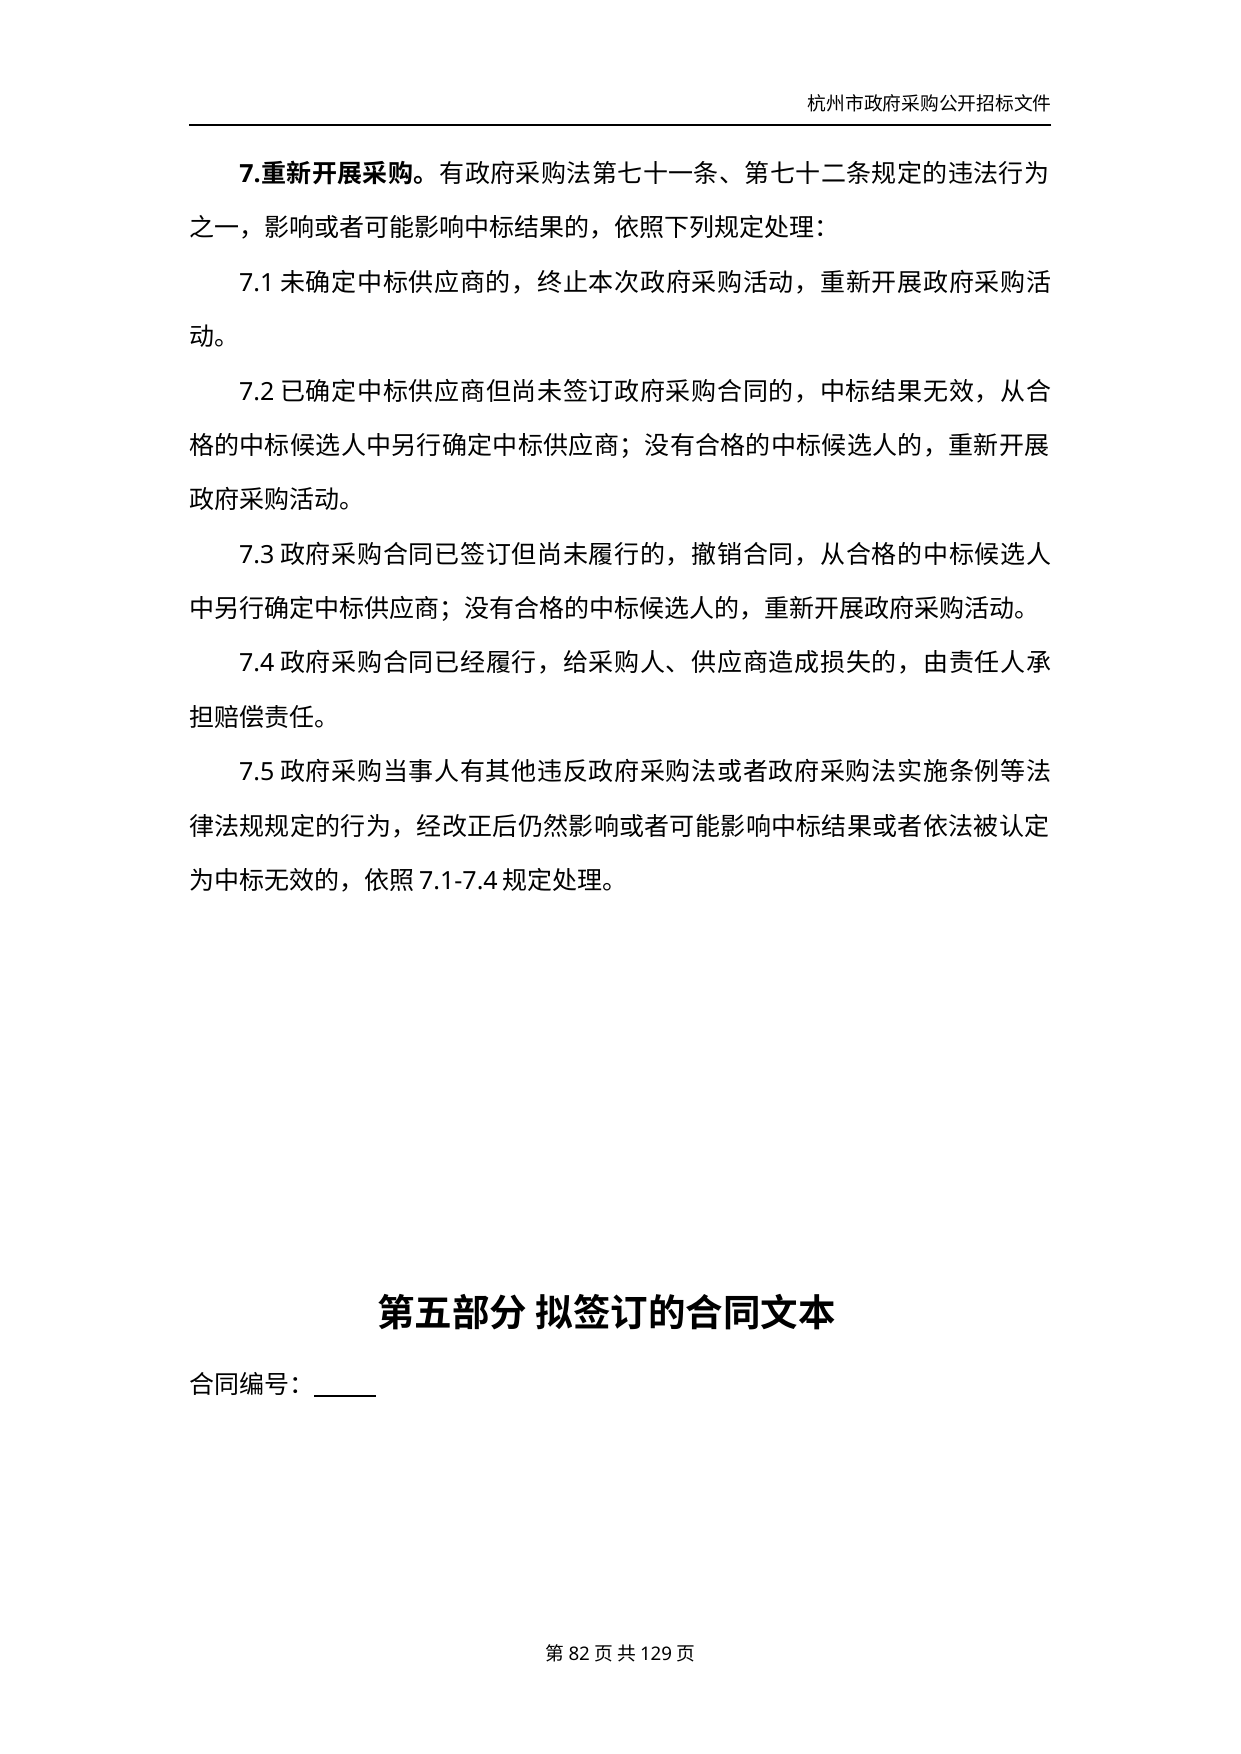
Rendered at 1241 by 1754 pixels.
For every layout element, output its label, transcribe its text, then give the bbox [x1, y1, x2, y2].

text 7.重新开展采购。有政府采购法第七十一条、第七十二条规定的违法行为之一，影响或者可能影响中标结果的，依照下列规定处理： [189, 153, 1051, 244]
text 7.3政府采购合同已签订但尚未履行的，撤销合同，从合格的中标候选人中另行确定中标供应商；没有合格的中标候选人的，重新开展政府采购活动。 [189, 534, 1051, 625]
text 7.5政府采购当事人有其他违反政府采购法或者政府采购法实施条例等法律法规规定的行为，经改正后仍然影响或者可能影响中标结果或者依法被认定为中标无效的，依照7.1-7.4规定处理。 [189, 752, 1051, 897]
text 第五部分 拟签订的合同文本 [264, 1283, 1051, 1337]
text 7.4政府采购合同已经履行，给采购人、供应商造成损失的，由责任人承担赔偿责任。 [189, 643, 1051, 733]
text 7.2已确定中标供应商但尚未签订政府采购合同的，中标结果无效，从合格的中标候选人中另行确定中标供应商；没有合格的中标候选人的，重新开展政府采购活动。 [189, 371, 1051, 516]
text 合同编号： [189, 1364, 1051, 1401]
text 7.1未确定中标供应商的，终止本次政府采购活动，重新开展政府采购活动。 [189, 262, 1051, 353]
